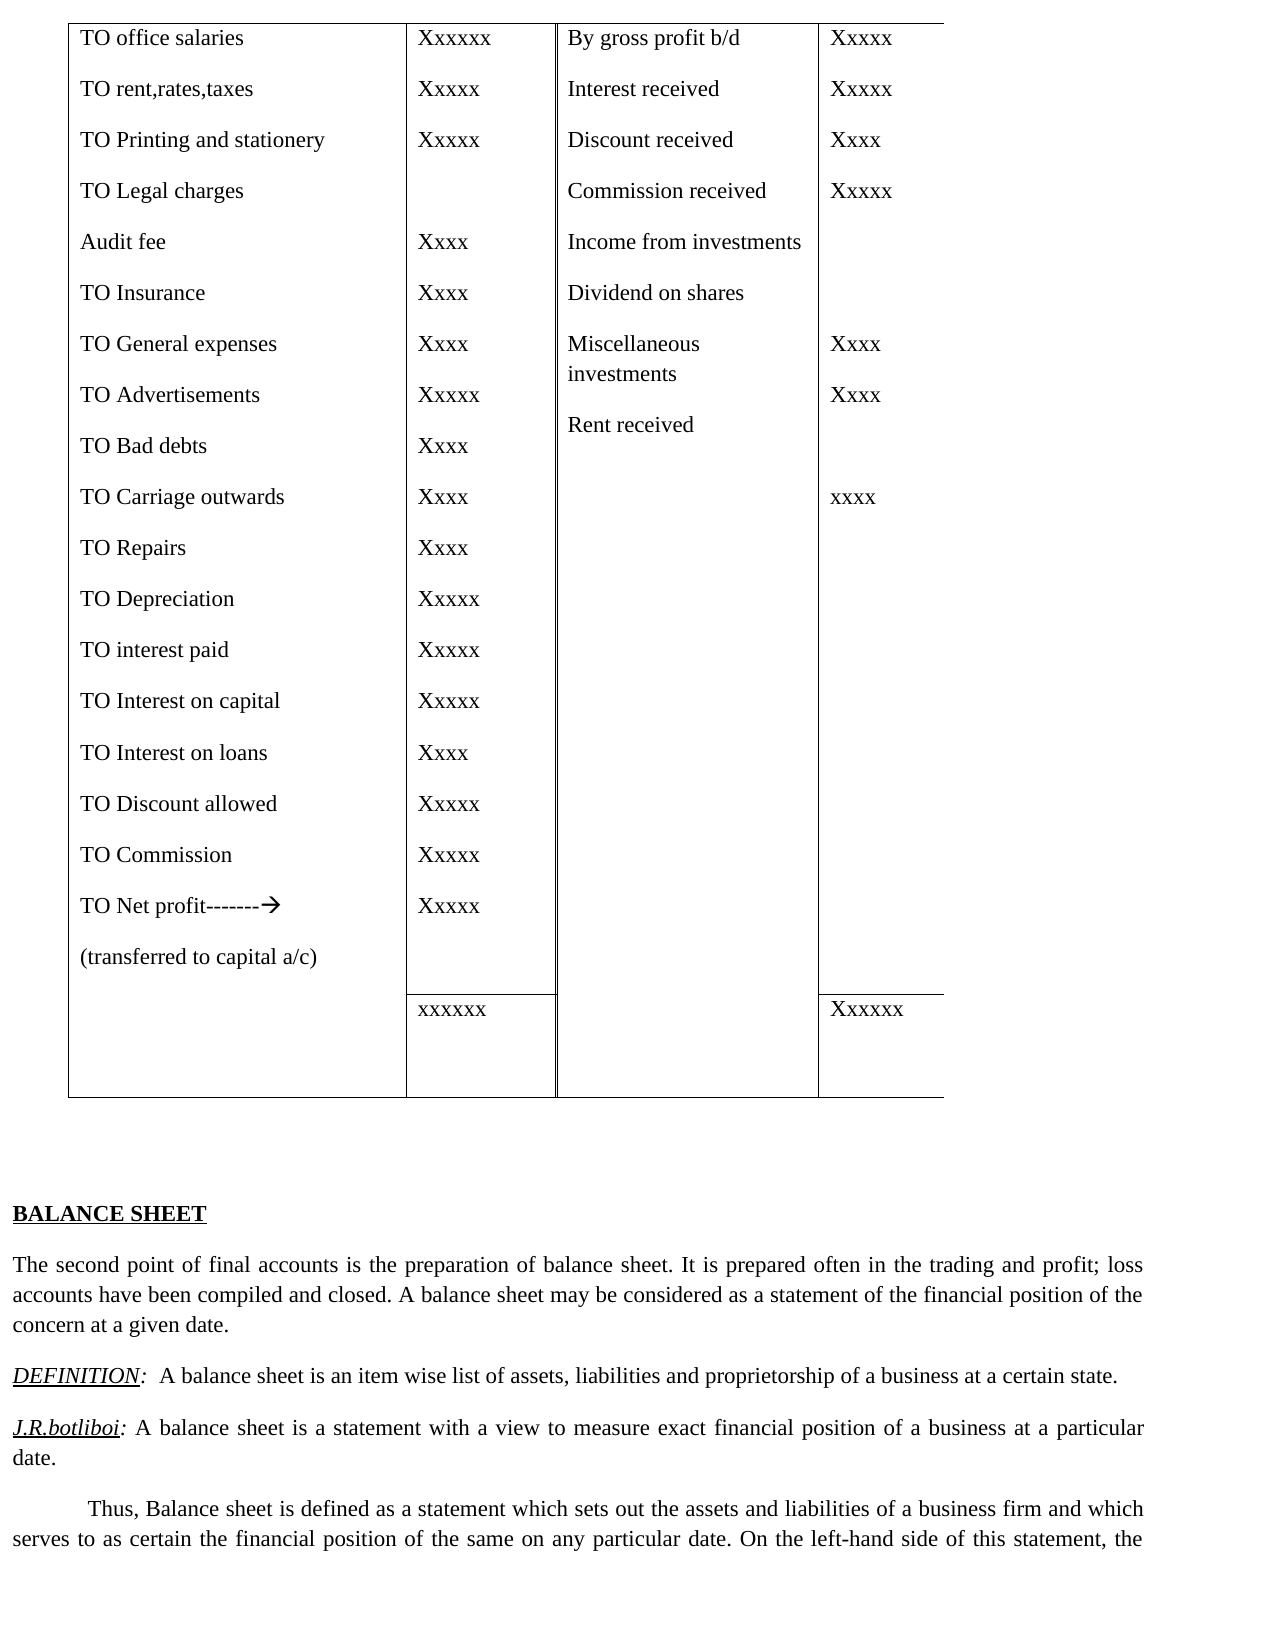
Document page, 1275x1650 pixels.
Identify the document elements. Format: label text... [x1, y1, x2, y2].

text DEFINITION: A balance sheet is an item wise list of assets, liabilities and proprietorship of a business at a certain state. [12, 1363, 1146, 1389]
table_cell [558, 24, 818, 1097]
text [12, 1495, 1146, 1551]
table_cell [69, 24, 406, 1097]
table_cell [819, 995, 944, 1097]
text J.R.botliboi: A balance sheet is a statement with a view to measure exact financial position of a business at a particular date. [12, 1414, 1146, 1470]
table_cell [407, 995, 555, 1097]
text BALANCE SHEET [12, 1200, 1146, 1226]
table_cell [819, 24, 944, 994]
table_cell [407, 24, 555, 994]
text The second point of final accounts is the preparation of balance sheet. It is prepared often in the trading and profit; loss accounts have been compiled and closed. A balance sheet may be considered as a statement of the financial position of the concern at a given date. [12, 1251, 1146, 1338]
